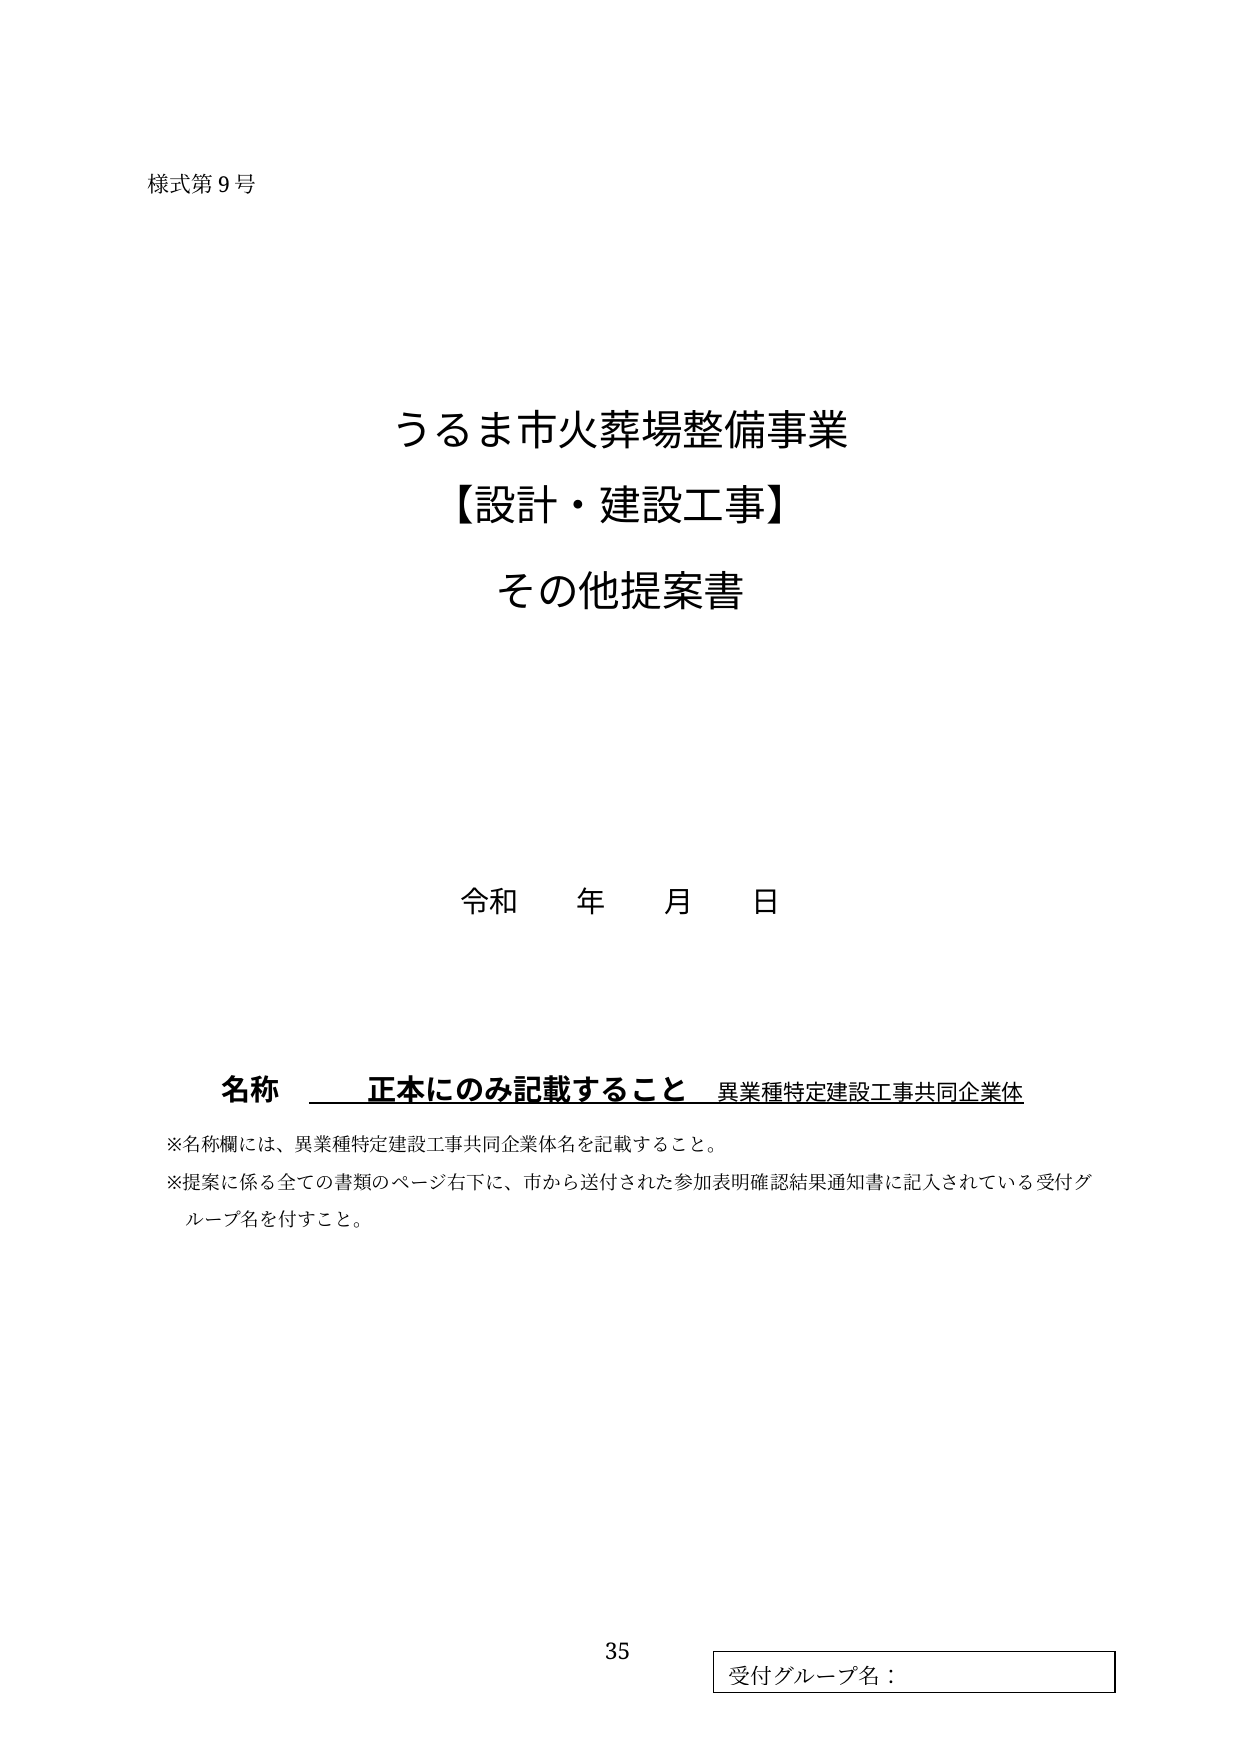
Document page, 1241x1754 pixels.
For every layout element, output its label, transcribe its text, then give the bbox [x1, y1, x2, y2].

text 令和 年 月 日 [148, 862, 1092, 937]
text うるま市火葬場整備事業 [148, 389, 1092, 464]
text ※名称欄には、異業種特定建設工事共同企業体名を記載すること。 [167, 1125, 1092, 1162]
text その他提案書 [148, 558, 1092, 618]
text 【設計・建設工事】 [148, 464, 1092, 539]
text 名称 正本にのみ記載すること 異業種特定建設工事共同企業体 [202, 1050, 1092, 1125]
text ※提案に係る全ての書類のページ右下に、市から送付された参加表明確認結果通知書に記入されている受付グループ名を付すこと。 [167, 1162, 1092, 1237]
text 様式第9号 [148, 164, 1092, 202]
